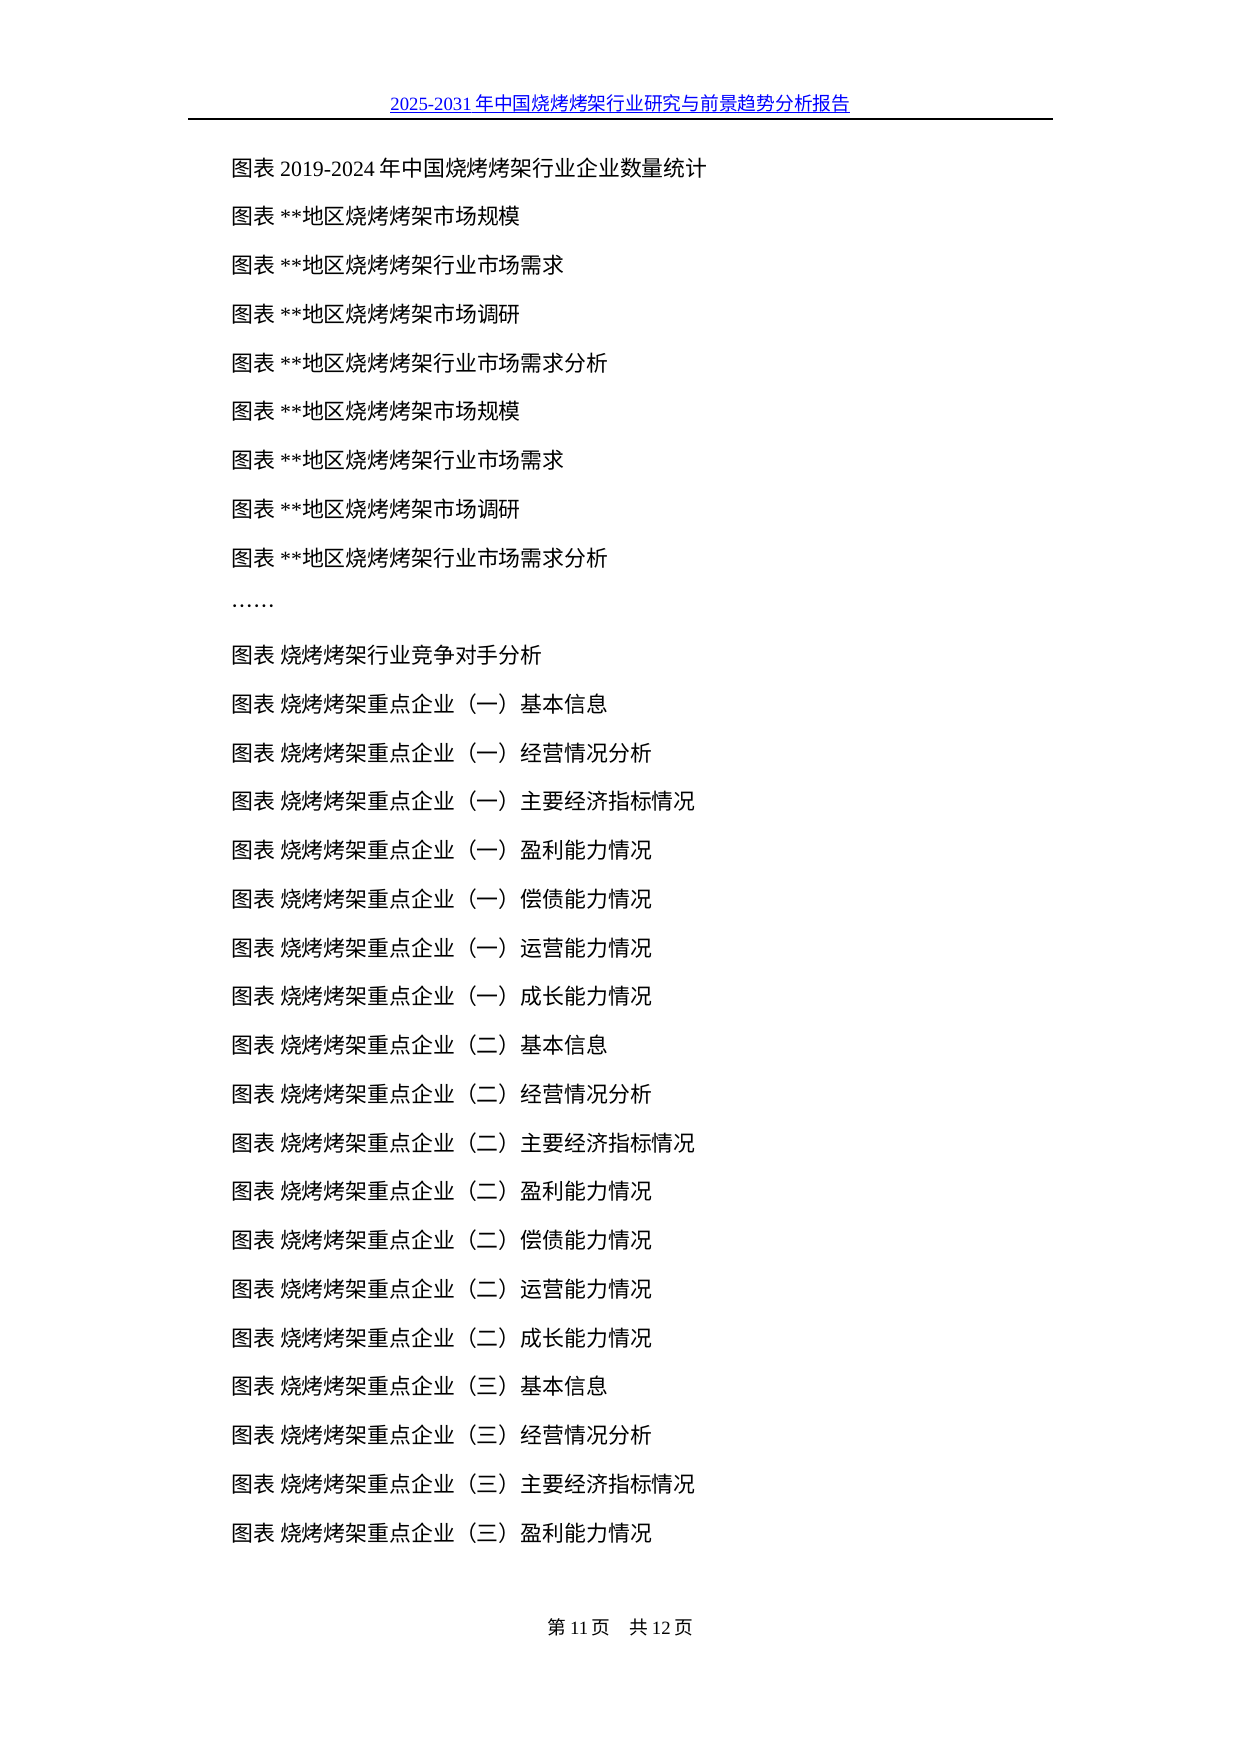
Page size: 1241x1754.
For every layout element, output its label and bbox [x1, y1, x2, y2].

text [187, 150, 1053, 1548]
